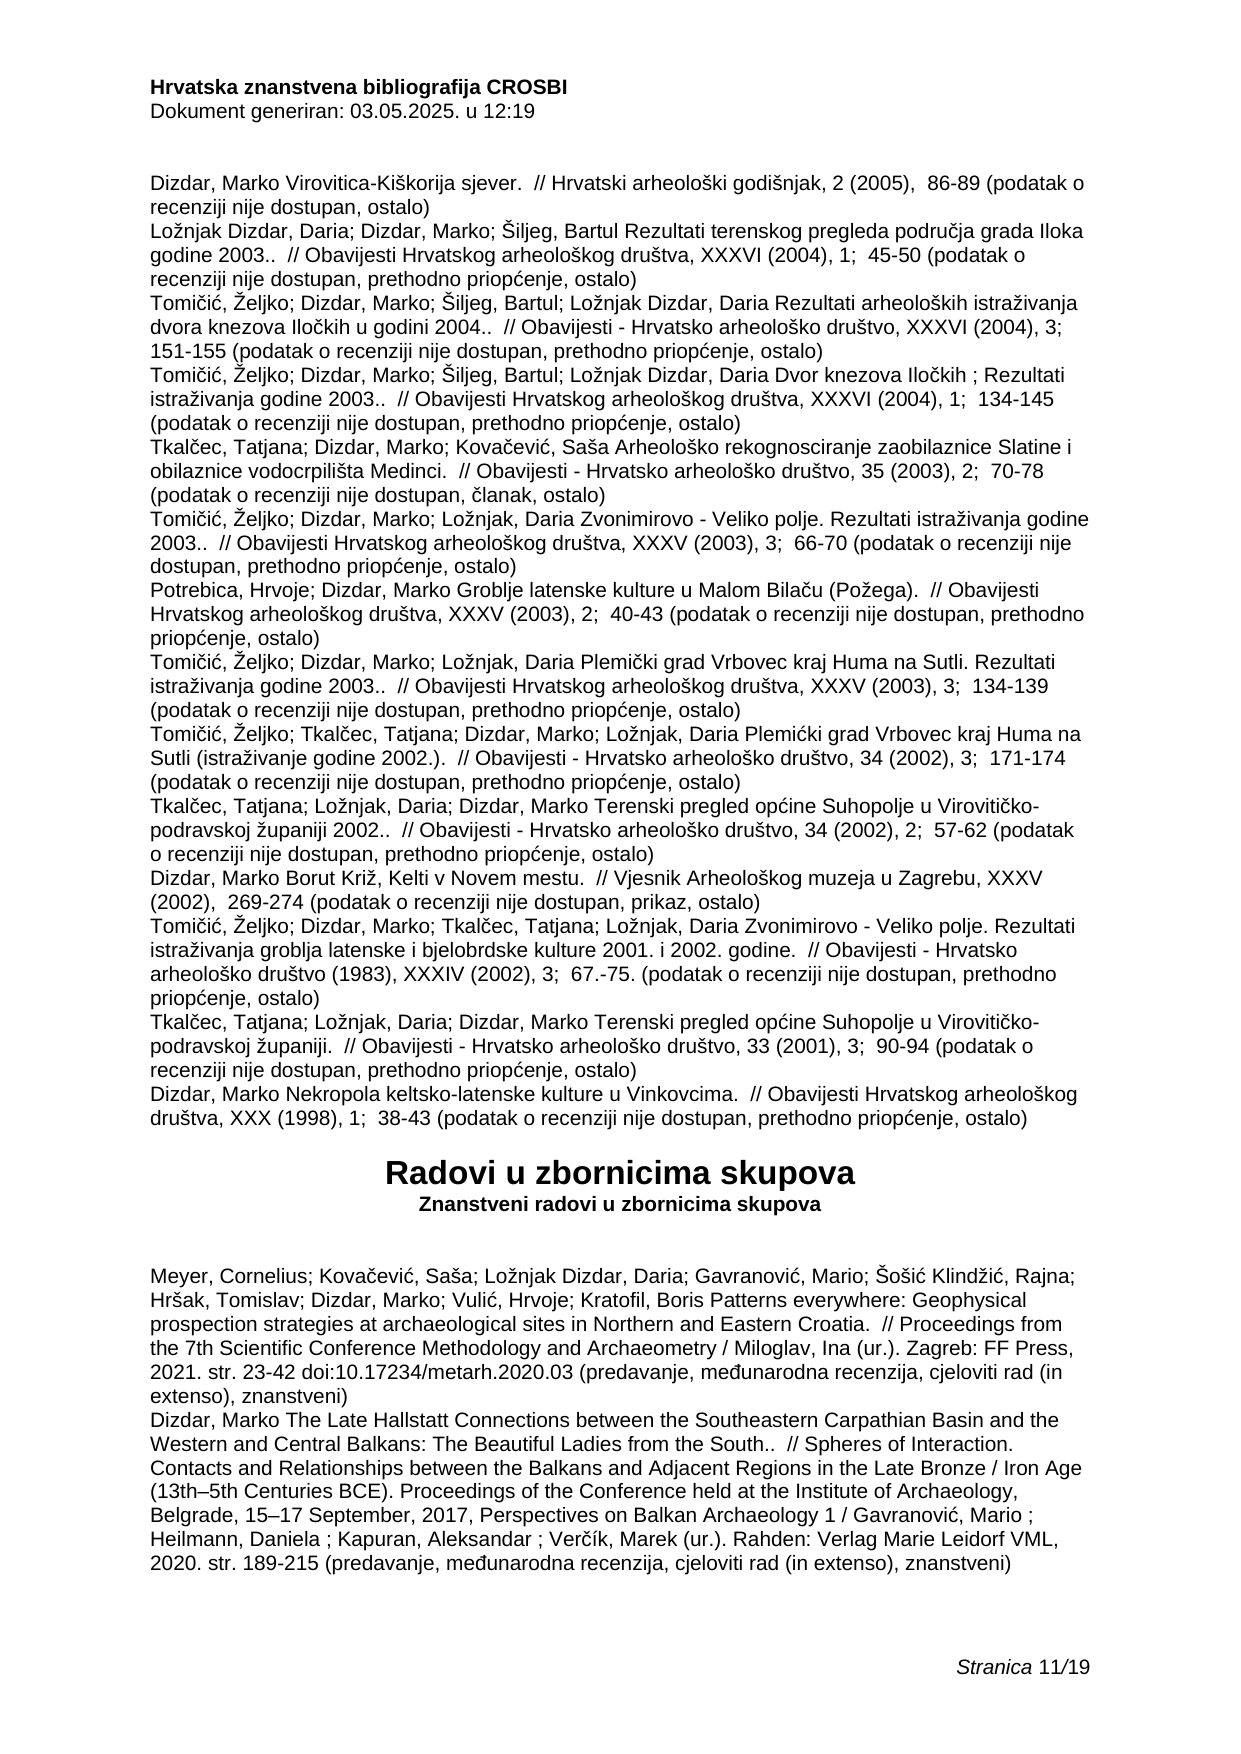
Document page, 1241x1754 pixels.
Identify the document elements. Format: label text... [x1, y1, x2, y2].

subtitle Radovi u zbornicima skupova [150, 1153, 1090, 1192]
text Tkalčec, Tatjana; Ložnjak, Daria; Dizdar, Marko [150, 1009, 1090, 1081]
text Tomičić, Željko; Dizdar, Marko; Tkalčec, Tatjana; Ložnjak, Daria [150, 914, 1090, 1009]
text Meyer, Cornelius; Kovačević, Saša; Ložnjak Dizdar, Daria; Gavranović, Mario; Šošić Klindžić, Rajna; Hršak, Tomislav; Dizdar, Marko; Vulić, Hrvoje; Kratofil, Boris [150, 1264, 1090, 1407]
text Tomičić, Željko; Dizdar, Marko; Ložnjak, Daria [150, 506, 1090, 578]
text Potrebica, Hrvoje; Dizdar, Marko [150, 578, 1090, 650]
text Ložnjak Dizdar, Daria; Dizdar, Marko; Šiljeg, Bartul [150, 219, 1090, 291]
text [150, 363, 1090, 434]
text Dizdar, Marko [150, 866, 1090, 914]
text Dizdar, Marko [150, 1407, 1090, 1575]
text Dizdar, Marko [150, 1081, 1090, 1129]
text Tomičić, Željko; Dizdar, Marko; Ložnjak, Daria [150, 650, 1090, 722]
subtitle Znanstveni radovi u zbornicima skupova [150, 1192, 1090, 1216]
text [150, 291, 1090, 363]
text Dizdar, Marko [150, 171, 1090, 219]
text Tkalčec, Tatjana; Ložnjak, Daria; Dizdar, Marko [150, 794, 1090, 866]
text Tkalčec, Tatjana; Dizdar, Marko; Kovačević, Saša [150, 434, 1090, 506]
text Tomičić, Željko; Tkalčec, Tatjana; Dizdar, Marko; Ložnjak, Daria [150, 722, 1090, 794]
